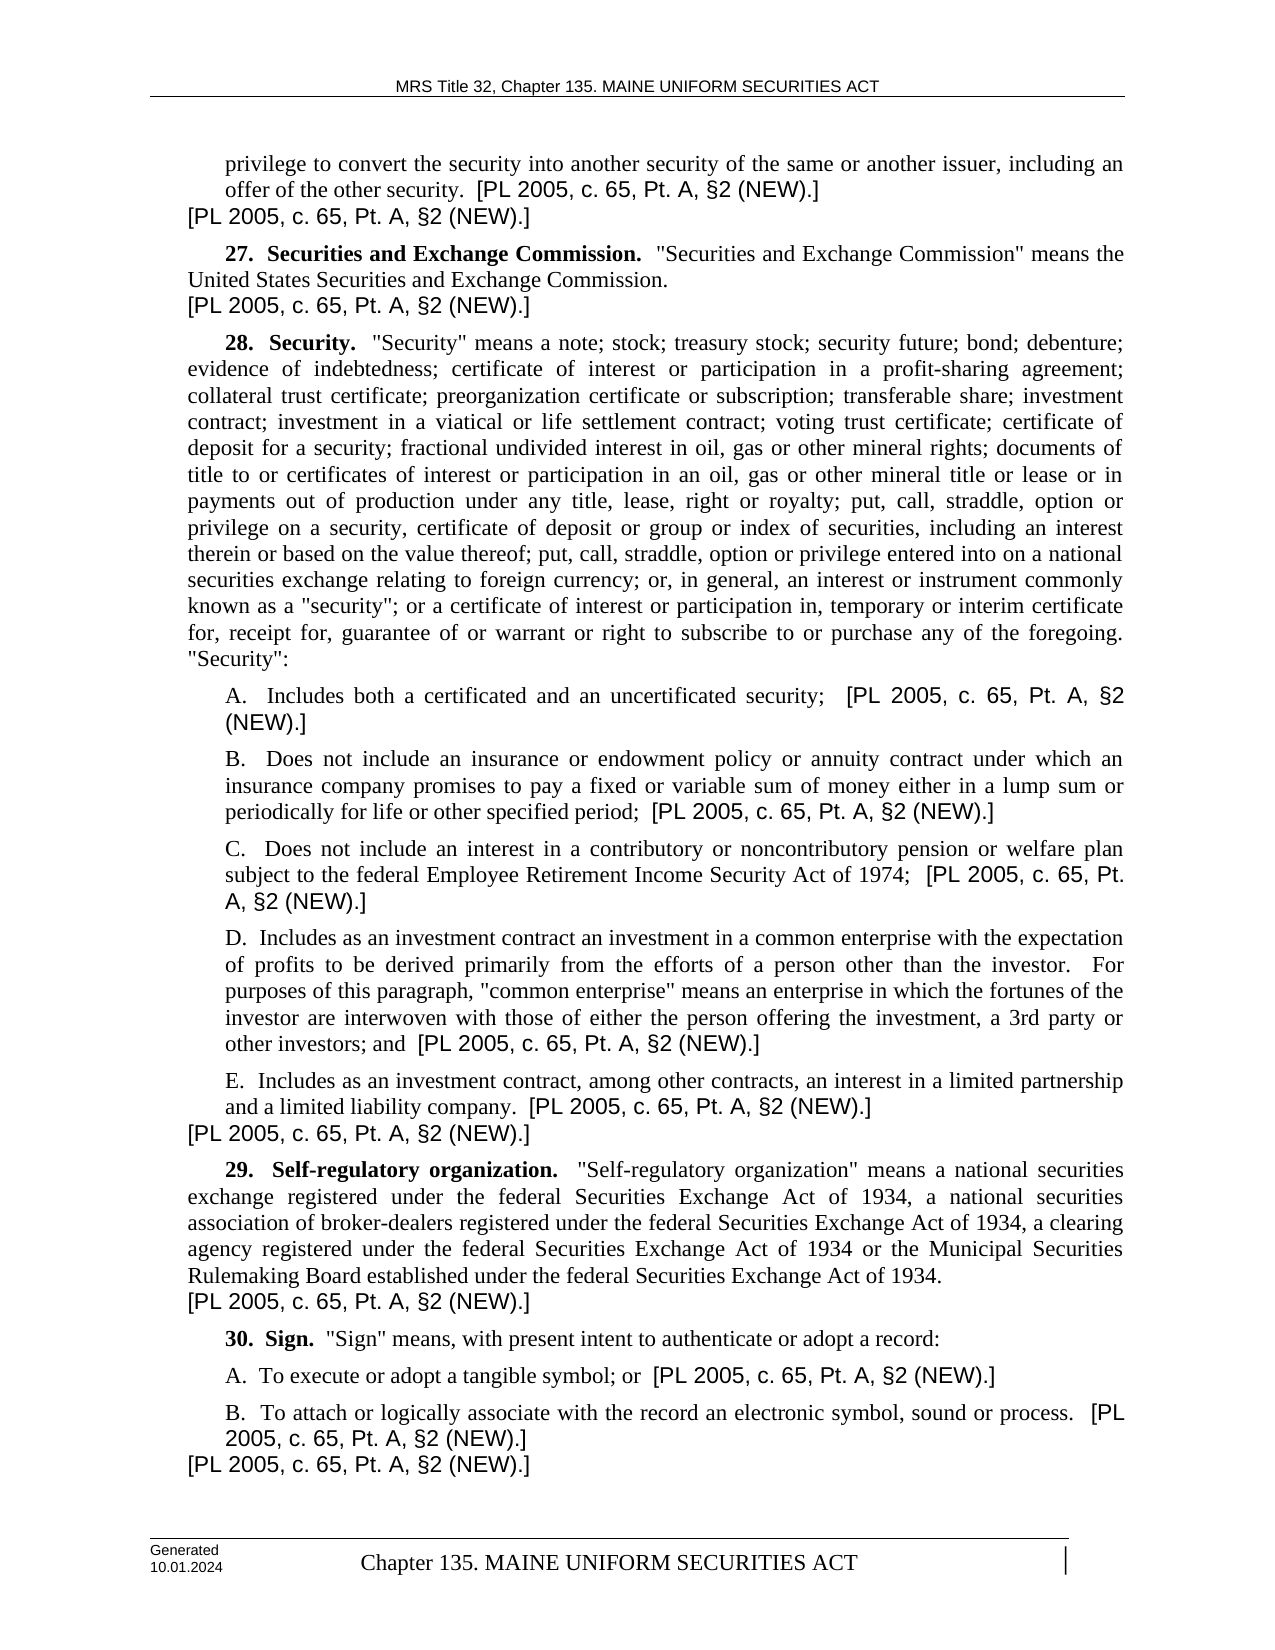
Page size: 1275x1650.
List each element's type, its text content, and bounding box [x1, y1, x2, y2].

text C. Does not include an interest in a contributory or noncontributory pension or welfare plan subject to the federal Employee Retirement Income Security Act of 1974; [PL 2005, c. 65, Pt. A, §2 (NEW).] [225, 835, 1125, 914]
text B. To attach or logically associate with the record an electronic symbol, sound or process. [PL 2005, c. 65, Pt. A, §2 (NEW).] [225, 1398, 1125, 1451]
text A. Includes both a certificated and an uncertificated security; [PL 2005, c. 65, Pt. A, §2 (NEW).] [225, 682, 1125, 735]
text 27. Securities and Exchange Commission. "Securities and Exchange Commission" means the United States Securities and Exchange Commission. [187, 239, 1125, 292]
text E. Includes as an investment contract, among other contracts, an interest in a limited partnership and a limited liability company. [PL 2005, c. 65, Pt. A, §2 (NEW).] [225, 1067, 1125, 1119]
text A. To execute or adopt a tangible symbol; or [PL 2005, c. 65, Pt. A, §2 (NEW).] [225, 1362, 1125, 1388]
text [PL 2005, c. 65, Pt. A, §2 (NEW).] [187, 292, 1125, 319]
text [PL 2005, c. 65, Pt. A, §2 (NEW).] [187, 1288, 1125, 1314]
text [225, 150, 1125, 203]
text 30. Sign. "Sign" means, with present intent to authenticate or adopt a record: [187, 1325, 1125, 1351]
text B. Does not include an insurance or endowment policy or annuity contract under which an insurance company promises to pay a fixed or variable sum of money either in a lump sum or periodically for life or other specified period; [PL 2005, c. 65, Pt. A, §2 (NEW).] [225, 745, 1125, 824]
text 28. Security. "Security" means a note; stock; treasury stock; security future; bond; debenture; evidence of indebtedness; certificate of interest or participation in a profit-sharing agreement; collateral trust certificate; preorganization certificate or subscription; transferable share; investment contract; investment in a viatical or life settlement contract; voting trust certificate; certificate of deposit for a security; fractional undivided interest in oil, gas or other mineral rights; documents of title to or certificates of interest or participation in an oil, gas or other mineral title or lease or in payments out of production under any title, lease, right or royalty; put, call, straddle, option or privilege on a security, certificate of deposit or group or index of securities, including an interest therein or based on the value thereof; put, call, straddle, option or privilege entered into on a national securities exchange relating to foreign currency; or, in general, an interest or instrument commonly known as a "security"; or a certificate of interest or participation in, temporary or interim certificate for, receipt for, guarantee of or warrant or right to subscribe to or purchase any of the foregoing. "Security": [187, 329, 1125, 672]
text [PL 2005, c. 65, Pt. A, §2 (NEW).] [187, 1451, 1125, 1478]
text [PL 2005, c. 65, Pt. A, §2 (NEW).] [187, 203, 1125, 229]
text D. Includes as an investment contract an investment in a common enterprise with the expectation of profits to be derived primarily from the efforts of a person other than the investor. For purposes of this paragraph, "common enterprise" means an enterprise in which the fortunes of the investor are interwoven with those of either the person offering the investment, a 3rd party or other investors; and [PL 2005, c. 65, Pt. A, §2 (NEW).] [225, 924, 1125, 1056]
text 29. Self-regulatory organization. "Self-regulatory organization" means a national securities exchange registered under the federal Securities Exchange Act of 1934, a national securities association of broker-dealers registered under the federal Securities Exchange Act of 1934, a clearing agency registered under the federal Securities Exchange Act of 1934 or the Municipal Securities Rulemaking Board established under the federal Securities Exchange Act of 1934. [187, 1156, 1125, 1288]
text [PL 2005, c. 65, Pt. A, §2 (NEW).] [187, 1119, 1125, 1146]
